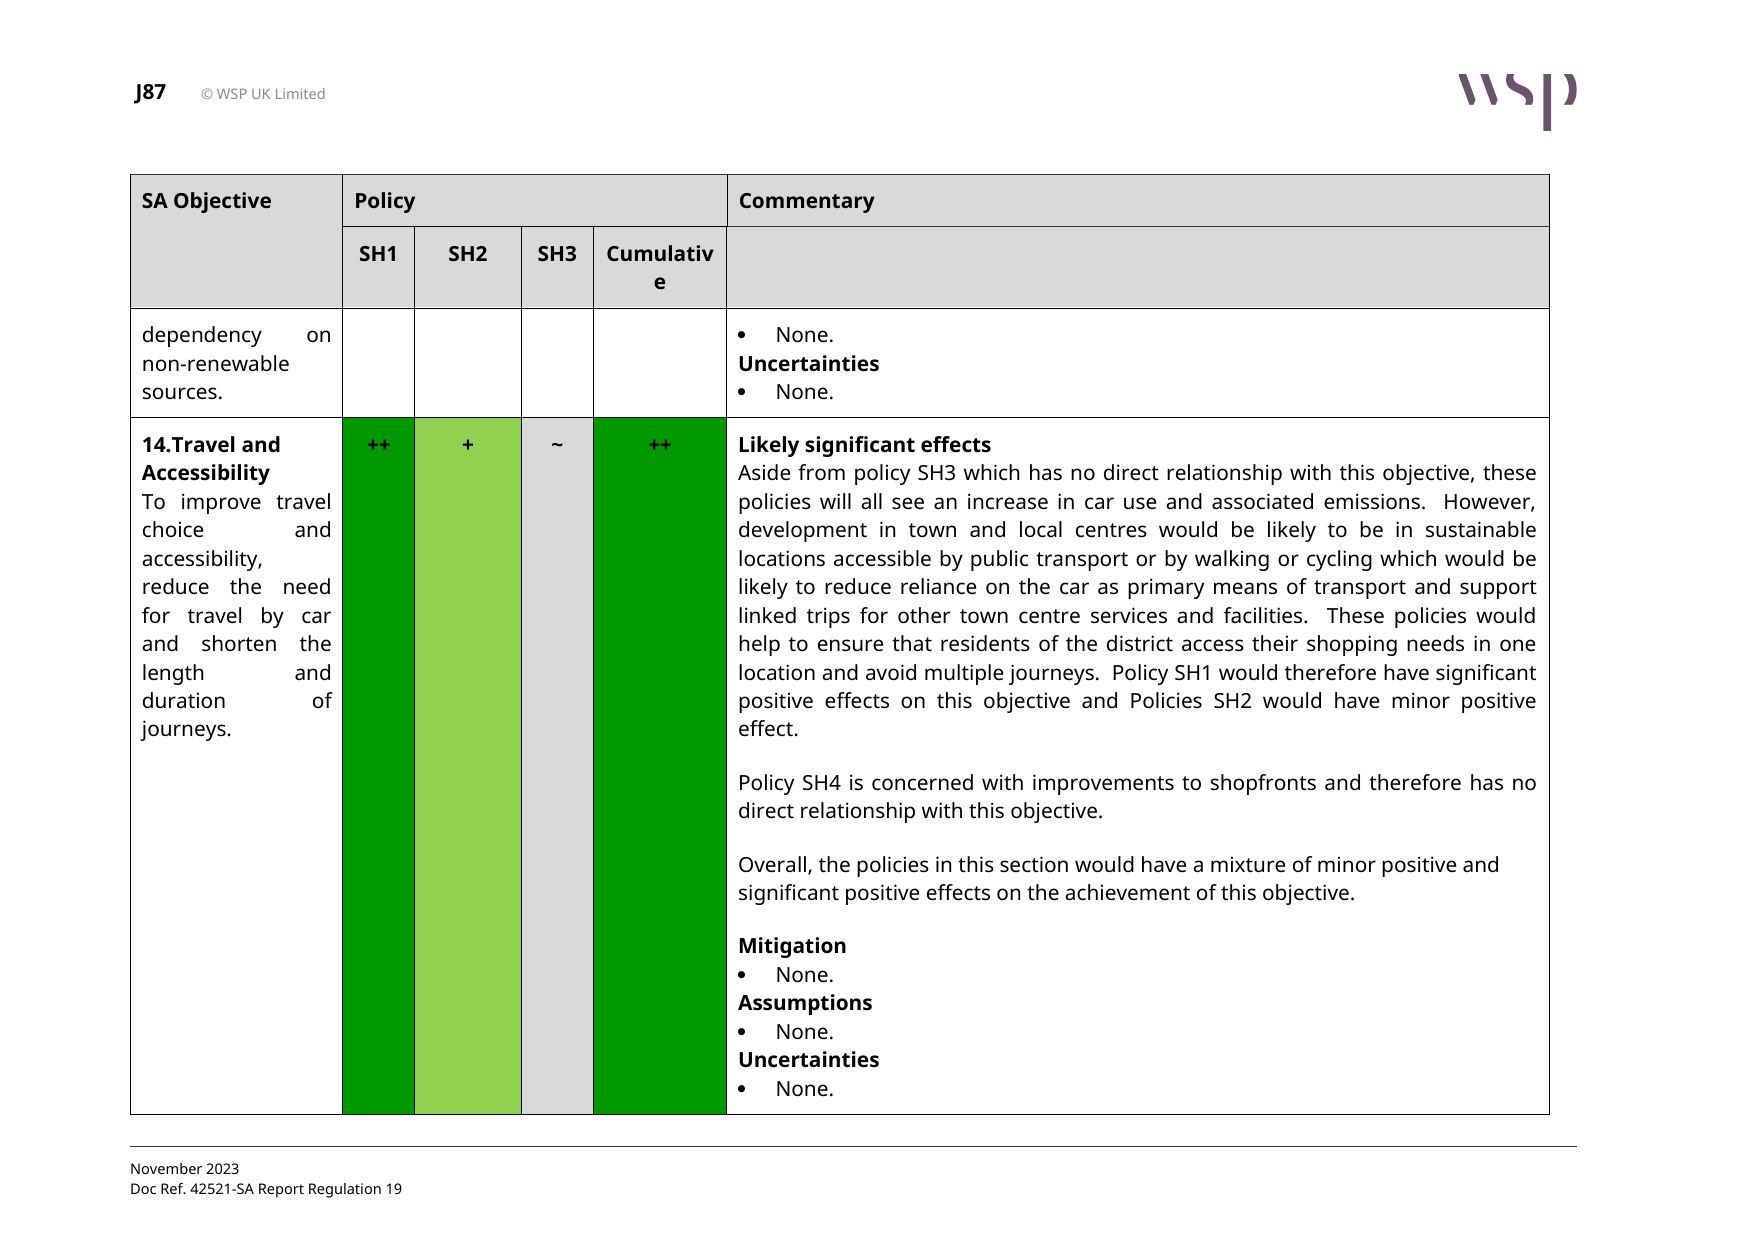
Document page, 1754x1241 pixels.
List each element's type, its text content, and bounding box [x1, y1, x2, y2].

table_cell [727, 309, 1549, 417]
table_header SA Objective [131, 175, 342, 307]
table_cell + [415, 418, 521, 1114]
table_header Policy [343, 175, 727, 226]
table_cell Cumulative [594, 227, 726, 307]
table_cell SH1 [343, 227, 414, 307]
table_cell [727, 227, 1549, 307]
table_cell SH3 [522, 227, 593, 307]
table_cell ~ [522, 418, 593, 1114]
table_cell SH2 [415, 227, 521, 307]
table_cell ++ [594, 418, 726, 1114]
table_cell 14.Travel and Accessibility To improve travel choice and accessibility, reduce the need for travel by car and shorten the length and duration of journeys. [131, 418, 342, 1114]
table_cell Likely significant effects Aside from policy SH3 which has no direct relationship with this objective, these policies will all see an increase in car use and associated emissions. However, development in town and local centres would be likely to be in sustainable locations accessible by public transport or by walking or cycling which would be likely to reduce reliance on the car as primary means of transport and support linked trips for other town centre services and facilities. These policies would help to ensure that residents of the district access their shopping needs in one location and avoid multiple journeys. Policy SH1 would therefore have significant positive effects on this objective and Policies SH2 would have minor positive effect. Policy SH4 is concerned with improvements to shopfronts and therefore has no direct relationship with this objective. Overall, the policies in this section would have a mixture of minor positive and significant positive effects on the achievement of this objective. Mitigation None. Assumptions None. Uncertainties None. [727, 418, 1549, 1114]
table_cell 0 [594, 309, 726, 417]
table_cell ++ [343, 418, 414, 1114]
table_cell 0 [415, 309, 521, 417]
table_cell 0 [522, 309, 593, 417]
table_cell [131, 309, 342, 417]
table_cell 0 [343, 309, 414, 417]
table_header Commentary [728, 175, 1549, 226]
